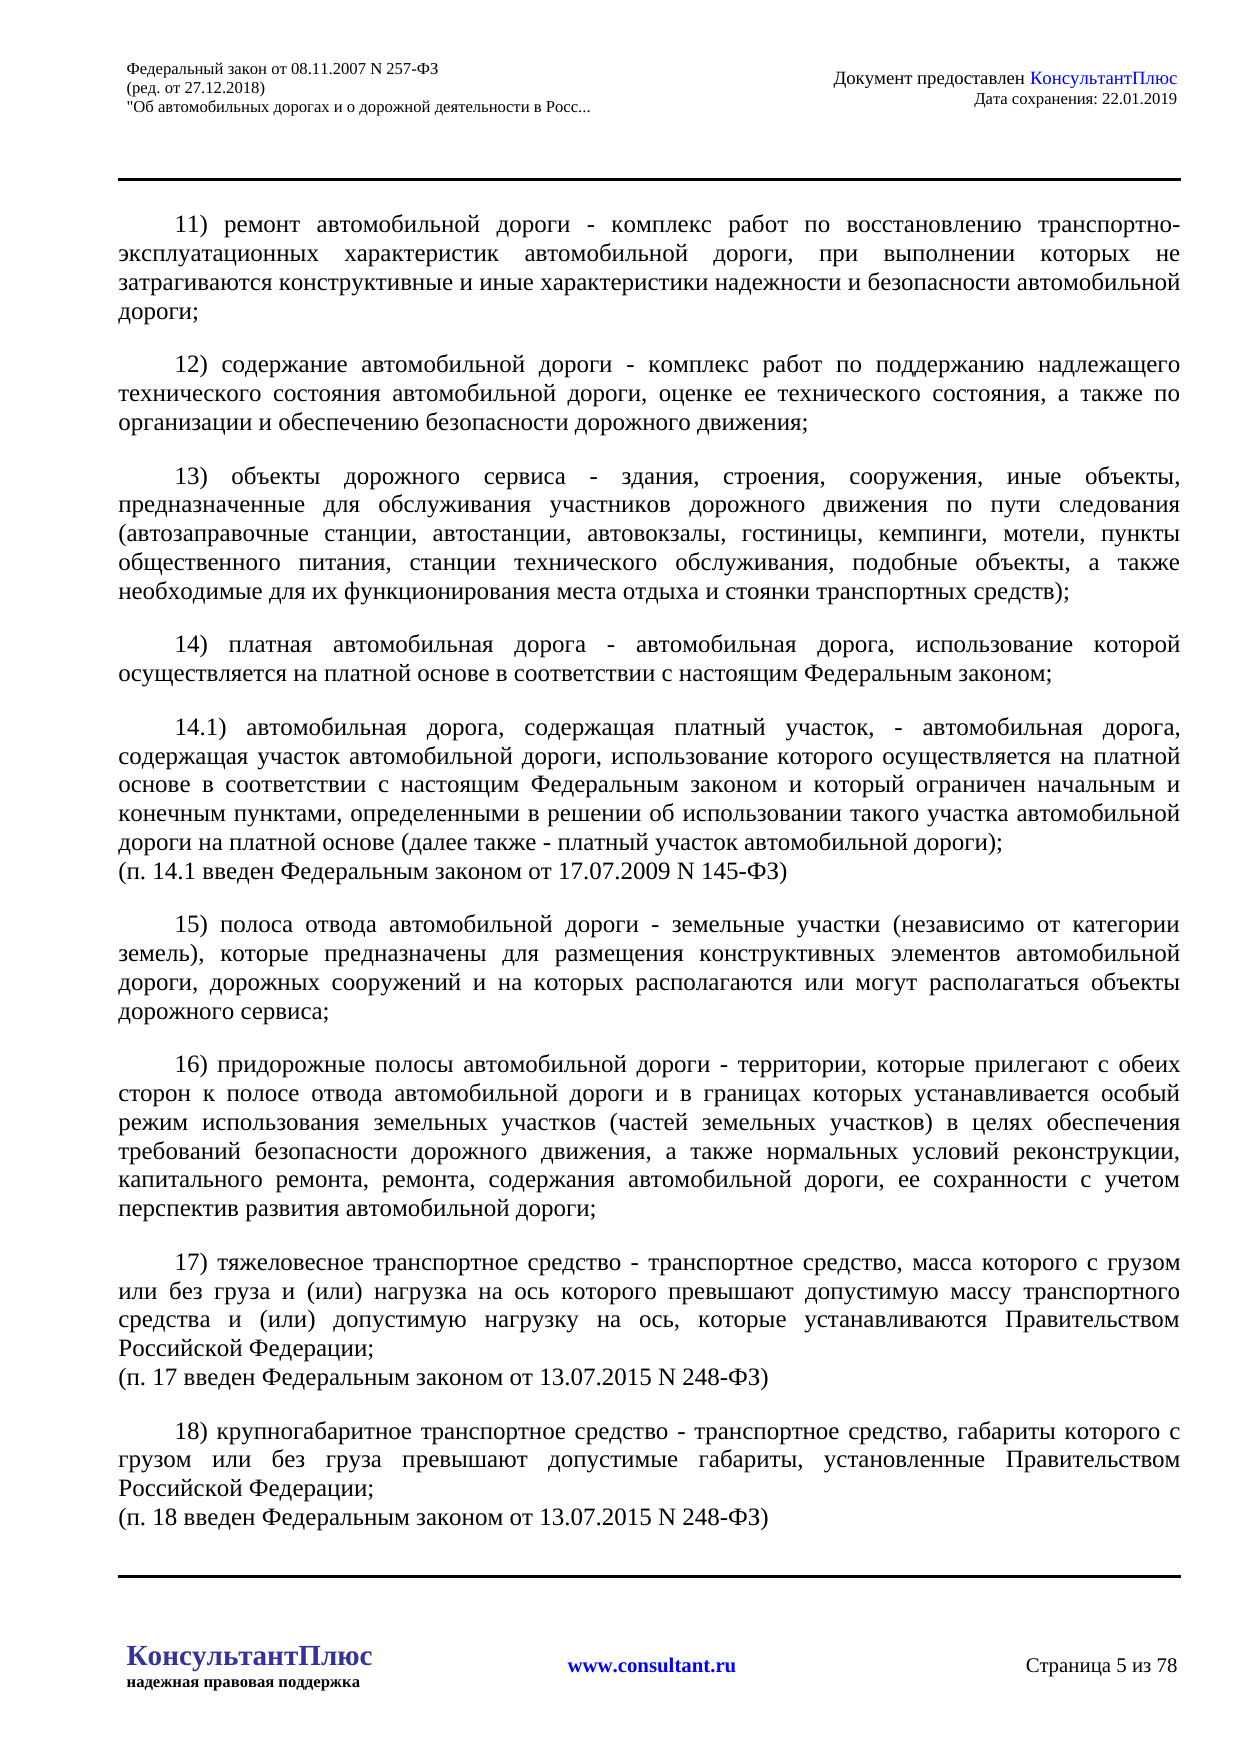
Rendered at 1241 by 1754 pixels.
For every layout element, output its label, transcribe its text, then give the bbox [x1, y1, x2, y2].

text 12) содержание автомобильной дороги - комплекс работ по поддержанию надлежащего технического состояния автомобильной дороги, оценке ее технического состояния, а также по организации и обеспечению безопасности дорожного движения; [118, 349, 1181, 436]
text 16) придорожные полосы автомобильной дороги - территории, которые прилегают с обеих сторон к полосе отвода автомобильной дороги и в границах которых устанавливается особый режим использования земельных участков (частей земельных участков) в целях обеспечения требований безопасности дорожного движения, а также нормальных условий реконструкции, капитального ремонта, ремонта, содержания автомобильной дороги, ее сохранности с учетом перспектив развития автомобильной дороги; [118, 1049, 1181, 1222]
text 18) крупногабаритное транспортное средство - транспортное средство, габариты которого с грузом или без груза превышают допустимые габариты, установленные Правительством Российской Федерации; [118, 1416, 1181, 1502]
text 15) полоса отвода автомобильной дороги - земельные участки (независимо от категории земель), которые предназначены для размещения конструктивных элементов автомобильной дороги, дорожных сооружений и на которых располагаются или могут располагаться объекты дорожного сервиса; [118, 909, 1181, 1024]
text (п. 18 введен Федеральным законом от 13.07.2015 N 248-ФЗ) [118, 1502, 1181, 1531]
text 14.1) автомобильная дорога, содержащая платный участок, - автомобильная дорога, содержащая участок автомобильной дороги, использование которого осуществляется на платной основе в соответствии с настоящим Федеральным законом и который ограничен начальным и конечным пунктами, определенными в решении об использовании такого участка автомобильной дороги на платной основе (далее также - платный участок автомобильной дороги); [118, 712, 1181, 856]
text 13) объекты дорожного сервиса - здания, строения, сооружения, иные объекты, предназначенные для обслуживания участников дорожного движения по пути следования (автозаправочные станции, автостанции, автовокзалы, гостиницы, кемпинги, мотели, пункты общественного питания, станции технического обслуживания, подобные объекты, а также необходимые для их функционирования места отдыха и стоянки транспортных средств); [118, 461, 1181, 604]
text 14) платная автомобильная дорога - автомобильная дорога, использование которой осуществляется на платной основе в соответствии с настоящим Федеральным законом; [118, 629, 1181, 687]
text 17) тяжеловесное транспортное средство - транспортное средство, масса которого с грузом или без груза и (или) нагрузка на ось которого превышают допустимую массу транспортного средства и (или) допустимую нагрузку на ось, которые устанавливаются Правительством Российской Федерации; [118, 1247, 1181, 1362]
text (п. 17 введен Федеральным законом от 13.07.2015 N 248-ФЗ) [118, 1362, 1181, 1391]
text 11) ремонт автомобильной дороги - комплекс работ по восстановлению транспортно-эксплуатационных характеристик автомобильной дороги, при выполнении которых не затрагиваются конструктивные и иные характеристики надежности и безопасности автомобильной дороги; [118, 209, 1181, 324]
text (п. 14.1 введен Федеральным законом от 17.07.2009 N 145-ФЗ) [118, 856, 1181, 884]
